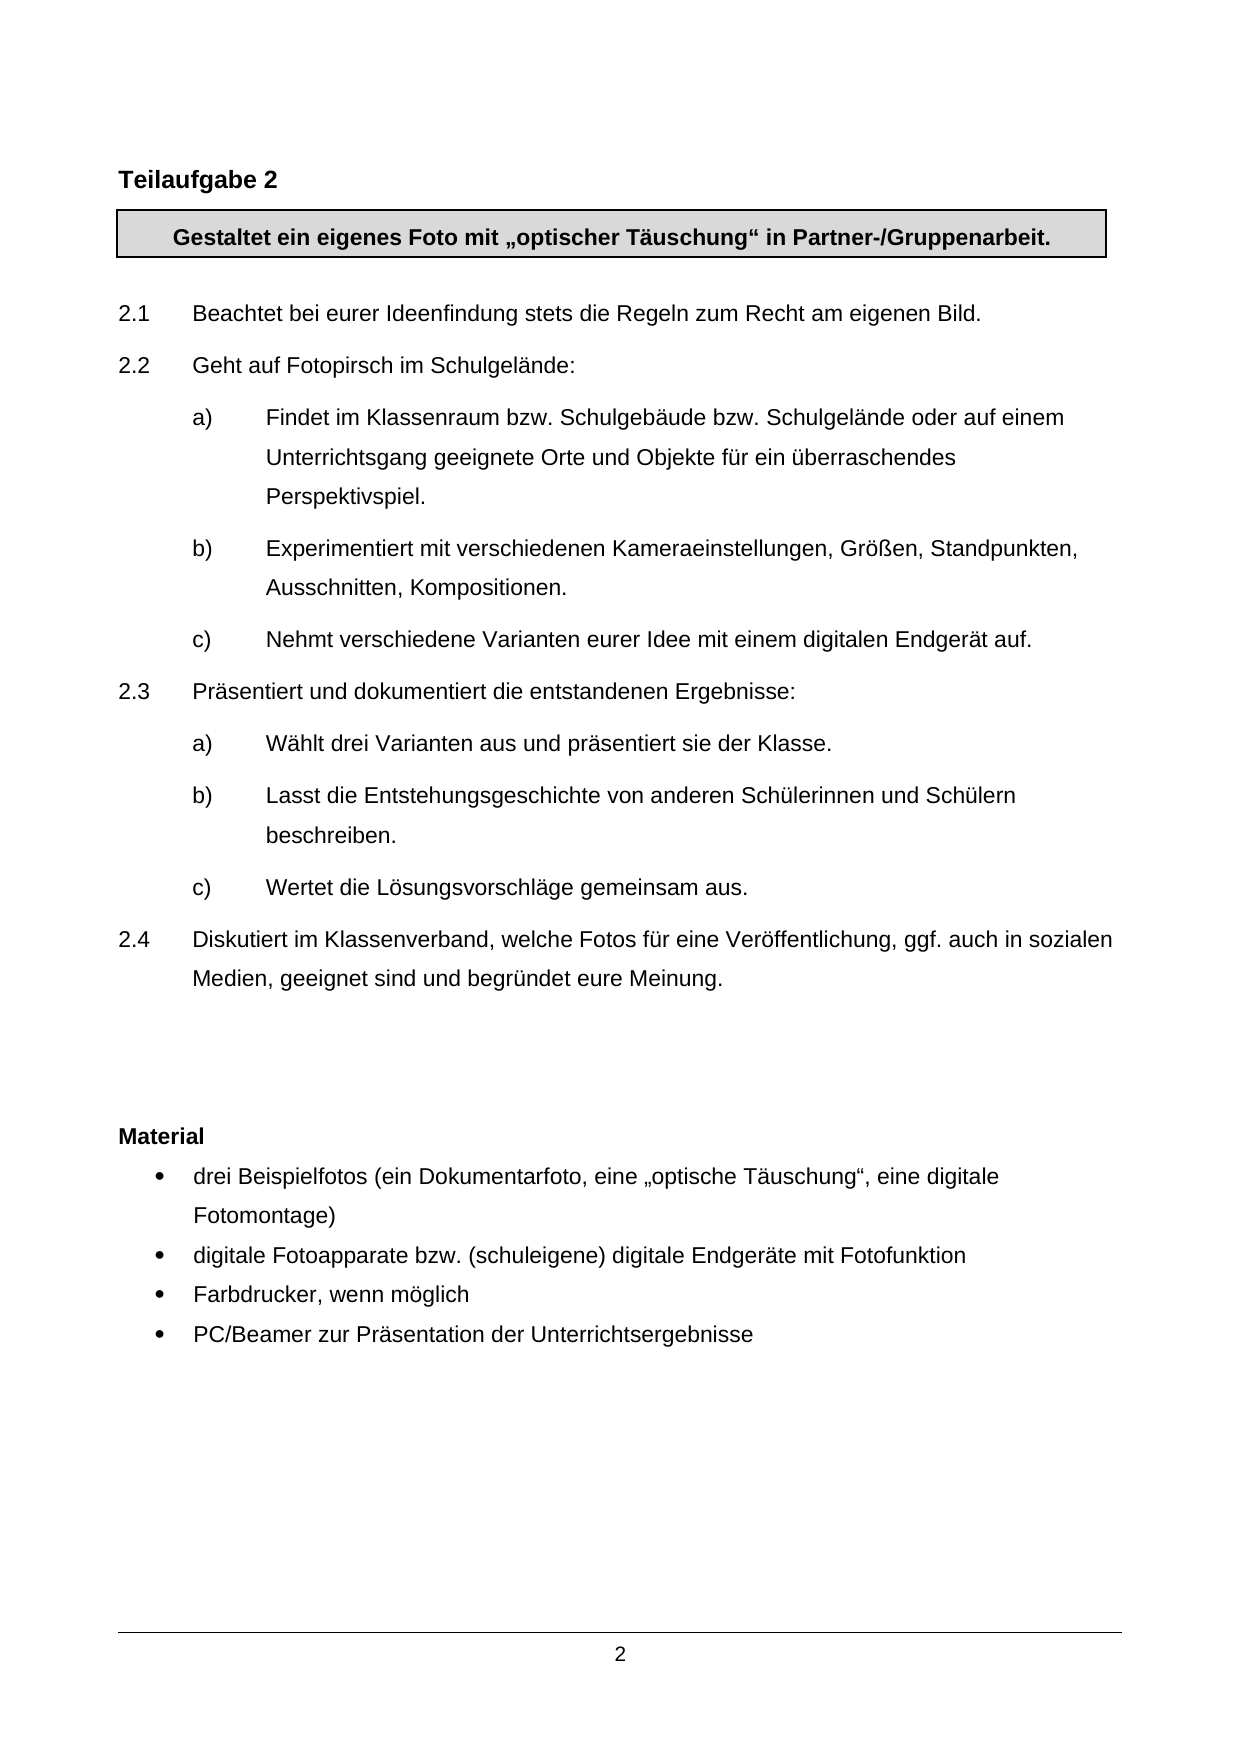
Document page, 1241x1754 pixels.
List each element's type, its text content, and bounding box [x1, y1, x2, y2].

list digitale Fotoapparate bzw. (schuleigene) digitale Endgeräte mit Fotofunktion [156, 1242, 1122, 1268]
list PC/Beamer zur Präsentation der Unterrichtsergebnisse [156, 1321, 1122, 1347]
text Teilaufgabe 2 [118, 165, 1122, 194]
list Farbdrucker, wenn möglich [156, 1281, 1122, 1307]
text 2.3 Präsentiert und dokumentiert die entstandenen Ergebnisse: [118, 678, 1122, 705]
text a) Wählt drei Varianten aus und präsentiert sie der Klasse. [118, 730, 1122, 757]
text c) Nehmt verschiedene Varianten eurer Idee mit einem digitalen Endgerät auf. [118, 626, 1122, 653]
text c) Wertet die Lösungsvorschläge gemeinsam aus. [118, 874, 1122, 900]
text b) Experimentiert mit verschiedenen Kameraeinstellungen, Größen, Standpunkten, Ausschnitten, Kompositionen. [118, 535, 1122, 601]
text 2.2 Geht auf Fotopirsch im Schulgelände: [118, 352, 1122, 378]
text Material [118, 1123, 1122, 1149]
text b) Lasst die Entstehungsgeschichte von anderen Schülerinnen und Schülern beschreiben. [118, 782, 1122, 848]
text 2.1 Beachtet bei eurer Ideenfindung stets die Regeln zum Recht am eigenen Bild. [118, 300, 1122, 326]
list drei Beispielfotos (ein Dokumentarfoto, eine „optische Täuschung“, eine digitale Fotomontage) [156, 1163, 1122, 1228]
text a) Findet im Klassenraum bzw. Schulgebäude bzw. Schulgelände oder auf einem Unterrichtsgang geeignete Orte und Objekte für ein überraschendes Perspektivspiel. [118, 404, 1122, 509]
text 2.4 Diskutiert im Klassenverband, welche Fotos für eine Veröffentlichung, ggf. auch in sozialen Medien, geeignet sind und begründet eure Meinung. [118, 926, 1122, 992]
